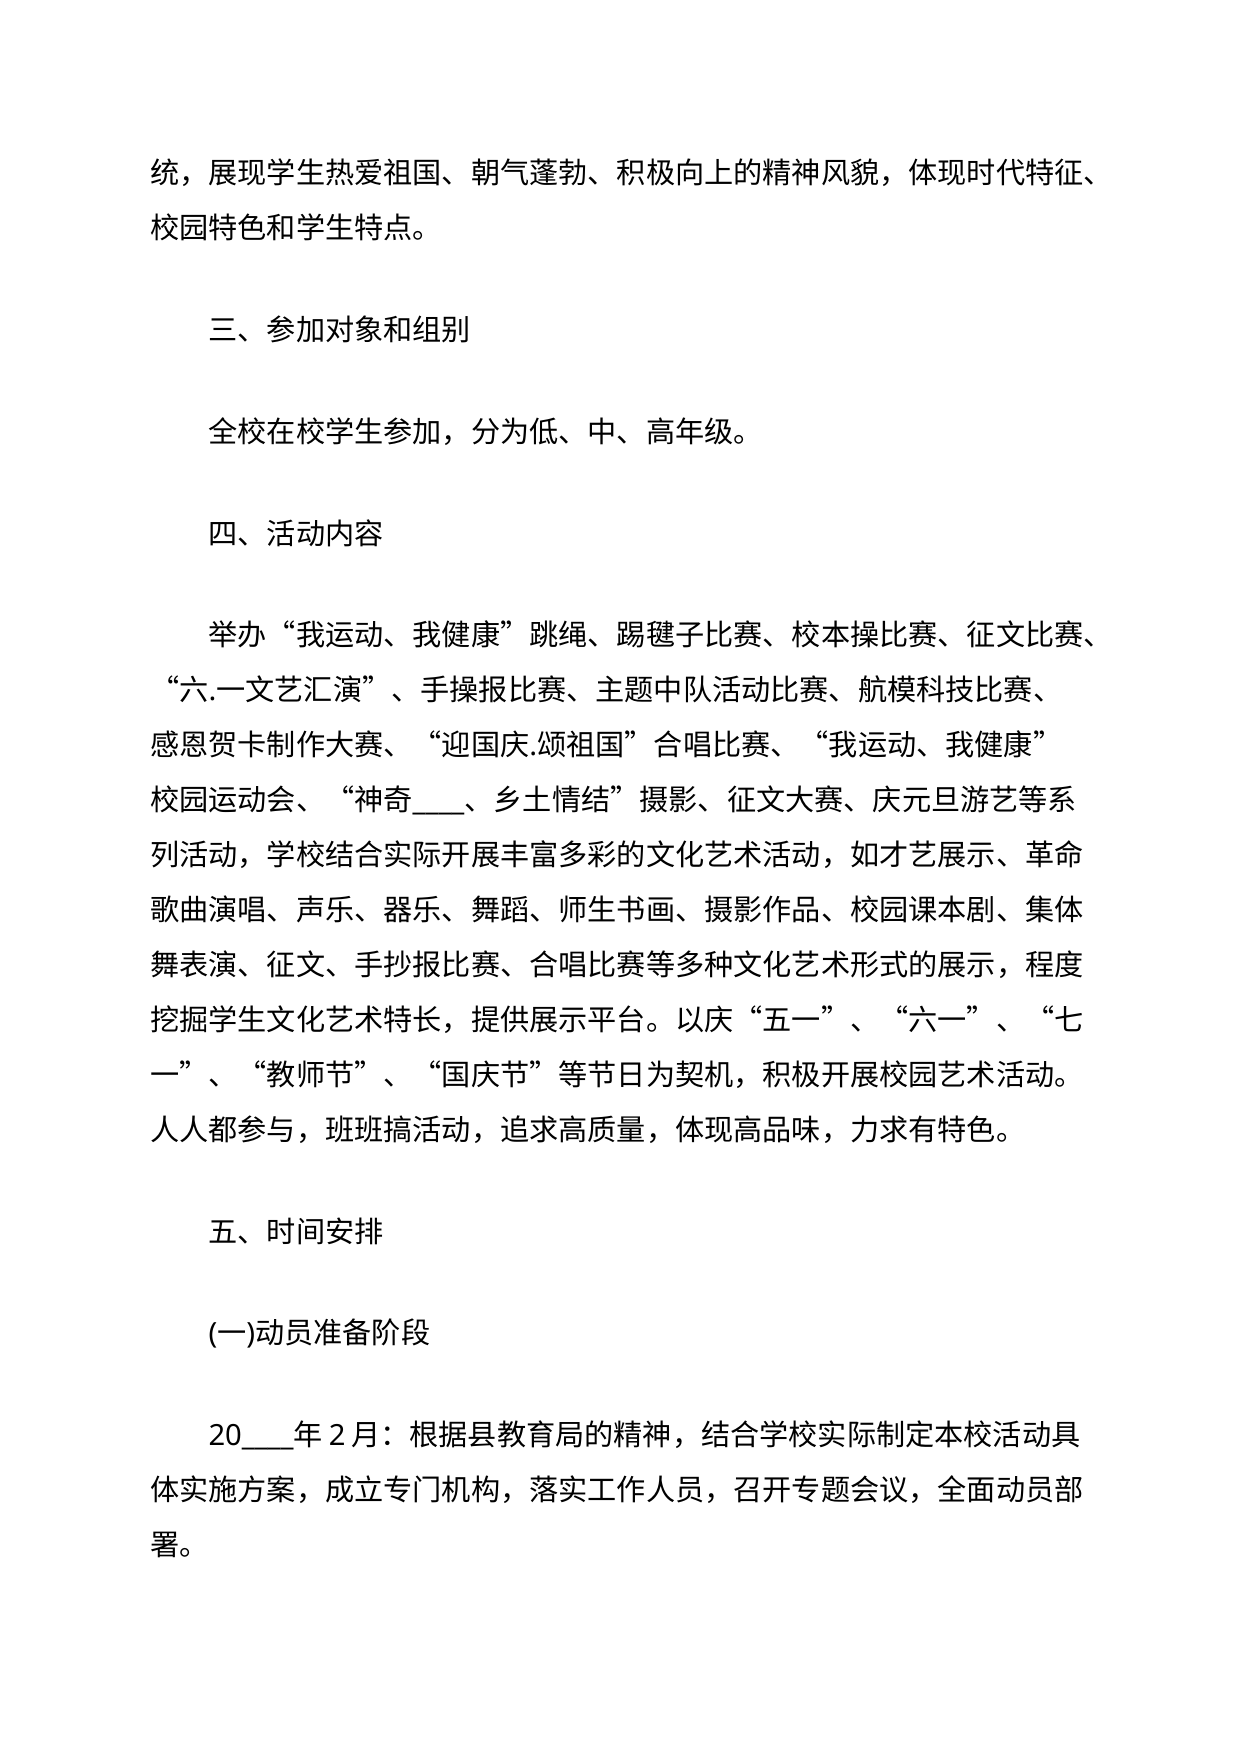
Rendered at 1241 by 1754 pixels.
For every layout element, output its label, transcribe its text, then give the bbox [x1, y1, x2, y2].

text 全校在校学生参加，分为低、中、高年级。 [150, 408, 1090, 451]
text 四、活动内容 [150, 510, 1090, 552]
text (一)动员准备阶段 [150, 1310, 1090, 1352]
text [150, 150, 1090, 247]
text 五、时间安排 [150, 1208, 1090, 1250]
text 三、参加对象和组别 [150, 307, 1090, 349]
text 20____年2月：根据县教育局的精神，结合学校实际制定本校活动具体实施方案，成立专门机构，落实工作人员，召开专题会议，全面动员部署。 [150, 1412, 1090, 1564]
text 举办“我运动、我健康”跳绳、踢毽子比赛、校本操比赛、征文比赛、“六.一文艺汇演”、手操报比赛、主题中队活动比赛、航模科技比赛、感恩贺卡制作大赛、“迎国庆.颂祖国”合唱比赛、“我运动、我健康”校园运动会、“神奇____、乡土情结”摄影、征文大赛、庆元旦游艺等系列活动，学校结合实际开展丰富多彩的文化艺术活动，如才艺展示、革命歌曲演唱、声乐、器乐、舞蹈、师生书画、摄影作品、校园课本剧、集体舞表演、征文、手抄报比赛、合唱比赛等多种文化艺术形式的展示，程度挖掘学生文化艺术特长，提供展示平台。以庆“五一”、“六一”、“七一”、“教师节”、“国庆节”等节日为契机，积极开展校园艺术活动。人人都参与，班班搞活动，追求高质量，体现高品味，力求有特色。 [150, 612, 1090, 1149]
